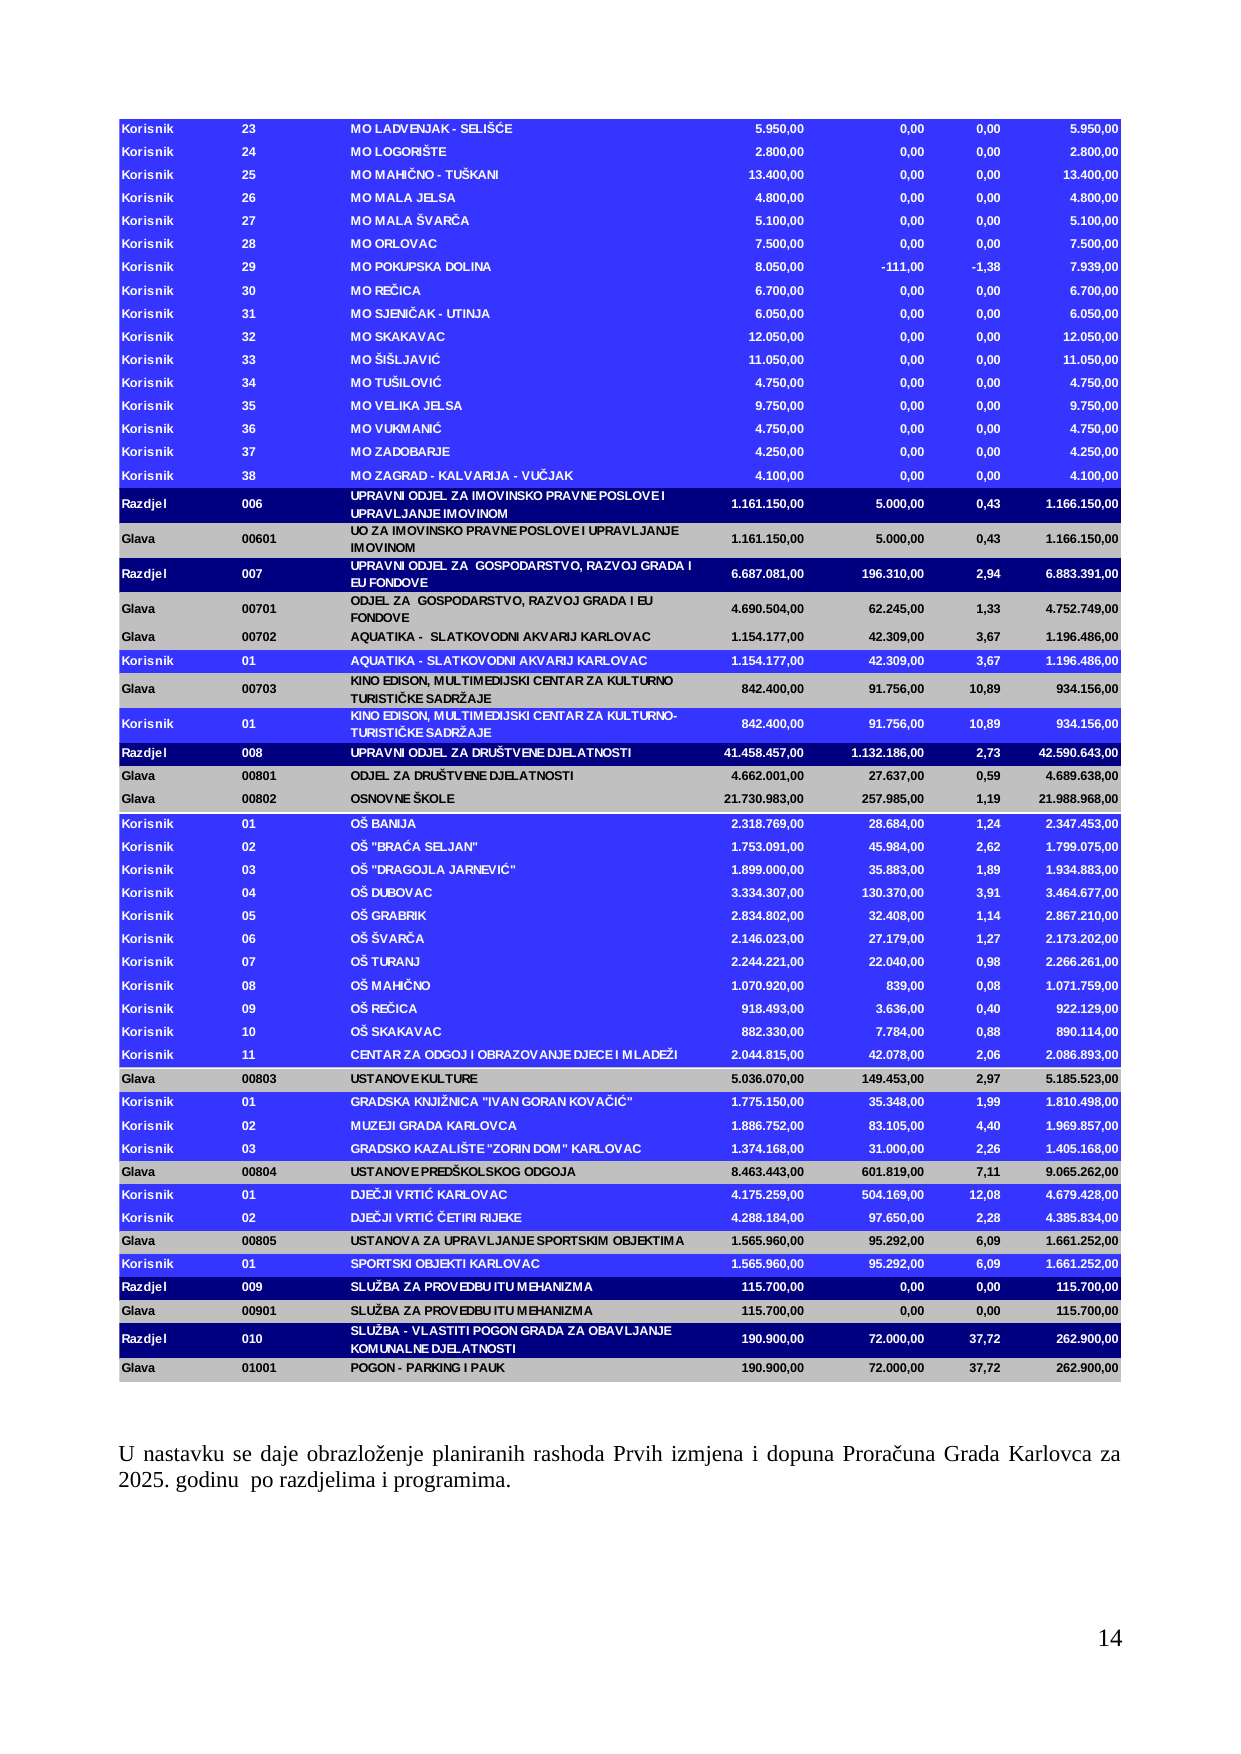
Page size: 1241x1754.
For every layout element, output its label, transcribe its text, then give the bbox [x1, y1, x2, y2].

text U nastavku se daje obrazloženje planiranih rashoda Prvih izmjena i dopuna Proračuna Grada Karlovca za 2025. godinu po razdjelima i programima. [118, 1440, 1122, 1492]
